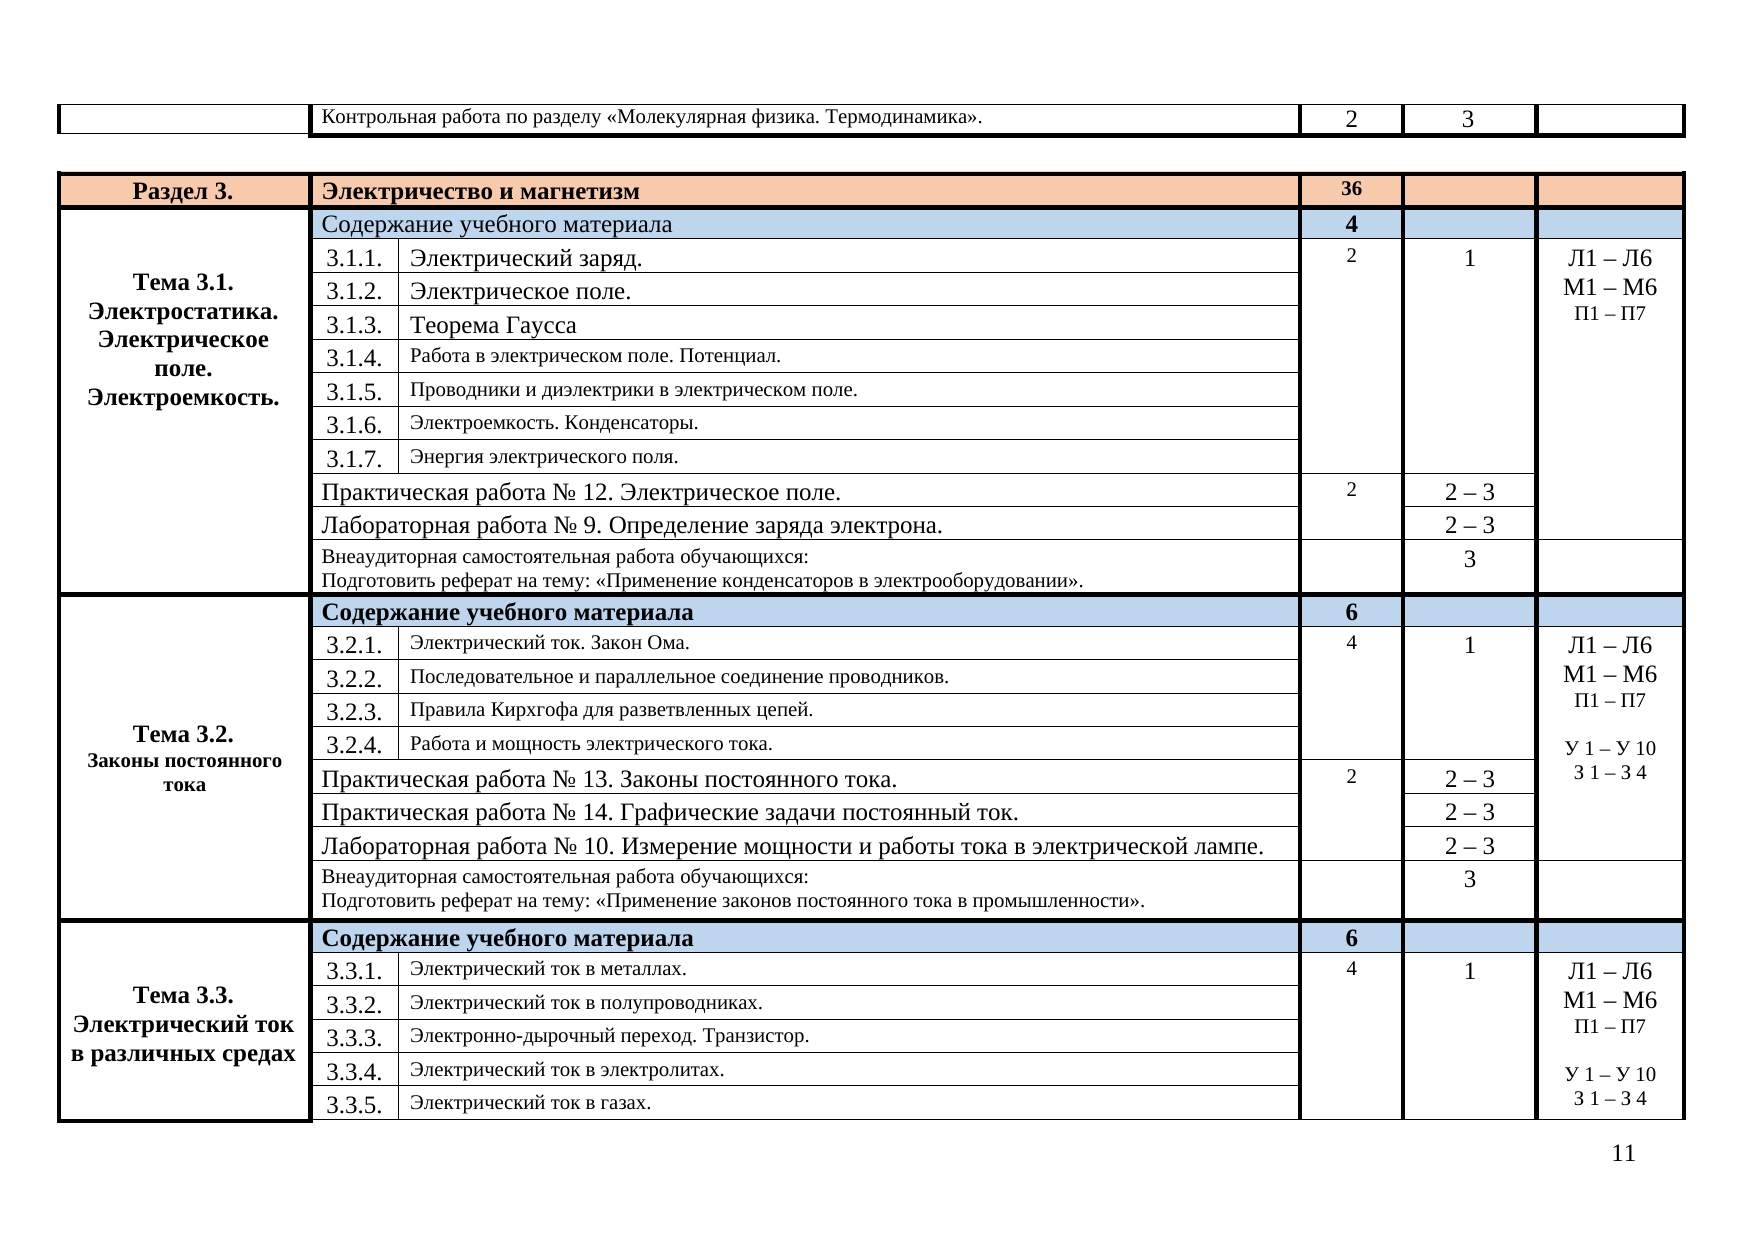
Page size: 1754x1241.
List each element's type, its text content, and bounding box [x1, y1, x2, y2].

table_cell 3.1.2. [313, 273, 398, 305]
table_cell 3.2.1. [313, 627, 398, 659]
table_cell Работа и мощность электрического тока. [399, 727, 1298, 759]
table_cell 3.1.5. [313, 373, 398, 406]
table_cell Электрический ток. Закон Ома. [399, 627, 1298, 659]
table_cell 3 [1405, 540, 1534, 592]
table_cell Лабораторная работа № 9. Определение заряда электрона. [313, 507, 1298, 539]
table_cell Практическая работа № 14. Графические задачи постоянный ток. [313, 794, 1298, 826]
table_cell [1539, 597, 1682, 626]
table_cell Проводники и диэлектрики в электрическом поле. [399, 373, 1298, 406]
table_cell 3.1.4. [313, 340, 398, 372]
table_cell 3 [1405, 861, 1534, 918]
table_cell Тема 3.2. Законы постоянного тока [61, 597, 308, 918]
table_cell [1539, 540, 1682, 592]
table_cell 2 [1302, 474, 1401, 539]
table_cell Последовательное и параллельное соединение проводников. [399, 660, 1298, 692]
table_cell 2 – 3 [1405, 760, 1534, 793]
table_cell Лабораторная работа № 10. Измерение мощности и работы тока в электрической лампе. [313, 827, 1298, 859]
table_cell 2 – 3 [1405, 827, 1534, 859]
table_cell Электрический ток в электролитах. [399, 1053, 1298, 1085]
table_cell [1539, 861, 1682, 918]
table_cell [1302, 540, 1401, 592]
table_cell 6 [1302, 923, 1401, 952]
table_cell [1539, 210, 1682, 238]
table_header 36 [1302, 176, 1401, 205]
table_cell 4 [1302, 627, 1401, 759]
table_cell [1539, 105, 1682, 133]
table_cell Электрический ток в металлах. [399, 953, 1298, 985]
table_cell Л1 – Л6 М1 – М6 П1 – П7 У 1 – У 10 З 1 – З 4 [1539, 627, 1682, 859]
table_cell Содержание учебного материала [313, 923, 1298, 952]
table_cell Практическая работа № 13. Законы постоянного тока. [313, 760, 1298, 793]
table_cell 3.3.4. [313, 1053, 398, 1085]
table_cell Теорема Гаусса [399, 306, 1298, 339]
table_cell 3 [1405, 105, 1534, 133]
table_cell 2 [1302, 760, 1401, 859]
table_header [1405, 176, 1534, 205]
table_cell [1302, 861, 1401, 918]
table_cell Внеаудиторная самостоятельная работа обучающихся: Подготовить реферат на тему: «Применение законов постоянного тока в промышленности». [313, 861, 1298, 918]
table_cell 2 – 3 [1405, 794, 1534, 826]
table_cell Тема 3.1. Электростатика. Электрическое поле. Электроемкость. [61, 210, 308, 592]
table_cell Внеаудиторная самостоятельная работа обучающихся: Подготовить реферат на тему: «Применение конденсаторов в электрооборудовании». [313, 540, 1298, 592]
table_cell 3.3.2. [313, 986, 398, 1018]
table_cell 6 [1302, 597, 1401, 626]
table_cell Контрольная работа по разделу «Молекулярная физика. Термодинамика». [313, 105, 1298, 133]
table_cell 3.2.3. [313, 694, 398, 726]
table_cell 3.2.2. [313, 660, 398, 692]
table_cell 3.3.5. [313, 1086, 398, 1119]
table_cell 3.1.1. [313, 239, 398, 272]
table_cell Тема 3.3. Электрический ток в различных средах [61, 923, 308, 1119]
table_cell Л1 – Л6 М1 – М6 П1 – П7 [1539, 239, 1682, 539]
table_cell 1 [1405, 239, 1534, 472]
table_cell 1 [1405, 953, 1534, 1119]
table_cell [1405, 210, 1534, 238]
table_cell 3.3.1. [313, 953, 398, 985]
table_cell 3.1.6. [313, 407, 398, 439]
table_cell Электрический ток в полупроводниках. [399, 986, 1298, 1018]
table_cell 2 [1302, 239, 1401, 472]
table_cell 1 [1405, 627, 1534, 759]
table_cell Электрическое поле. [399, 273, 1298, 305]
table_cell [1539, 923, 1682, 952]
table_header Электричество и магнетизм [313, 176, 1298, 205]
table_cell Работа в электрическом поле. Потенциал. [399, 340, 1298, 372]
table_cell Л1 – Л6 М1 – М6 П1 – П7 У 1 – У 10 З 1 – З 4 [1539, 953, 1682, 1119]
table_cell Энергия электрического поля. [399, 440, 1298, 472]
table_cell Практическая работа № 12. Электрическое поле. [313, 474, 1298, 506]
table_cell 2 – 3 [1405, 474, 1534, 506]
table_header [1539, 176, 1682, 205]
table_cell Электронно-дырочный переход. Транзистор. [399, 1020, 1298, 1052]
table_cell Электрический заряд. [399, 239, 1298, 272]
table_cell Содержание учебного материала [313, 210, 1298, 238]
table_cell Содержание учебного материала [313, 597, 1298, 626]
table_cell Электрический ток в газах. [399, 1086, 1298, 1119]
table_header Раздел 3. [61, 176, 308, 205]
table_cell Правила Кирхгофа для разветвленных цепей. [399, 694, 1298, 726]
table_cell Электроемкость. Конденсаторы. [399, 407, 1298, 439]
table_cell [1405, 923, 1534, 952]
table_cell 2 – 3 [1405, 507, 1534, 539]
table_cell 4 [1302, 210, 1401, 238]
table_cell 3.3.3. [313, 1020, 398, 1052]
table_cell [1405, 597, 1534, 626]
table_cell 4 [1302, 953, 1401, 1119]
table_cell 3.2.4. [313, 727, 398, 759]
table_cell 3.1.7. [313, 440, 398, 472]
table_cell 3.1.3. [313, 306, 398, 339]
table_cell 2 [1302, 105, 1401, 133]
